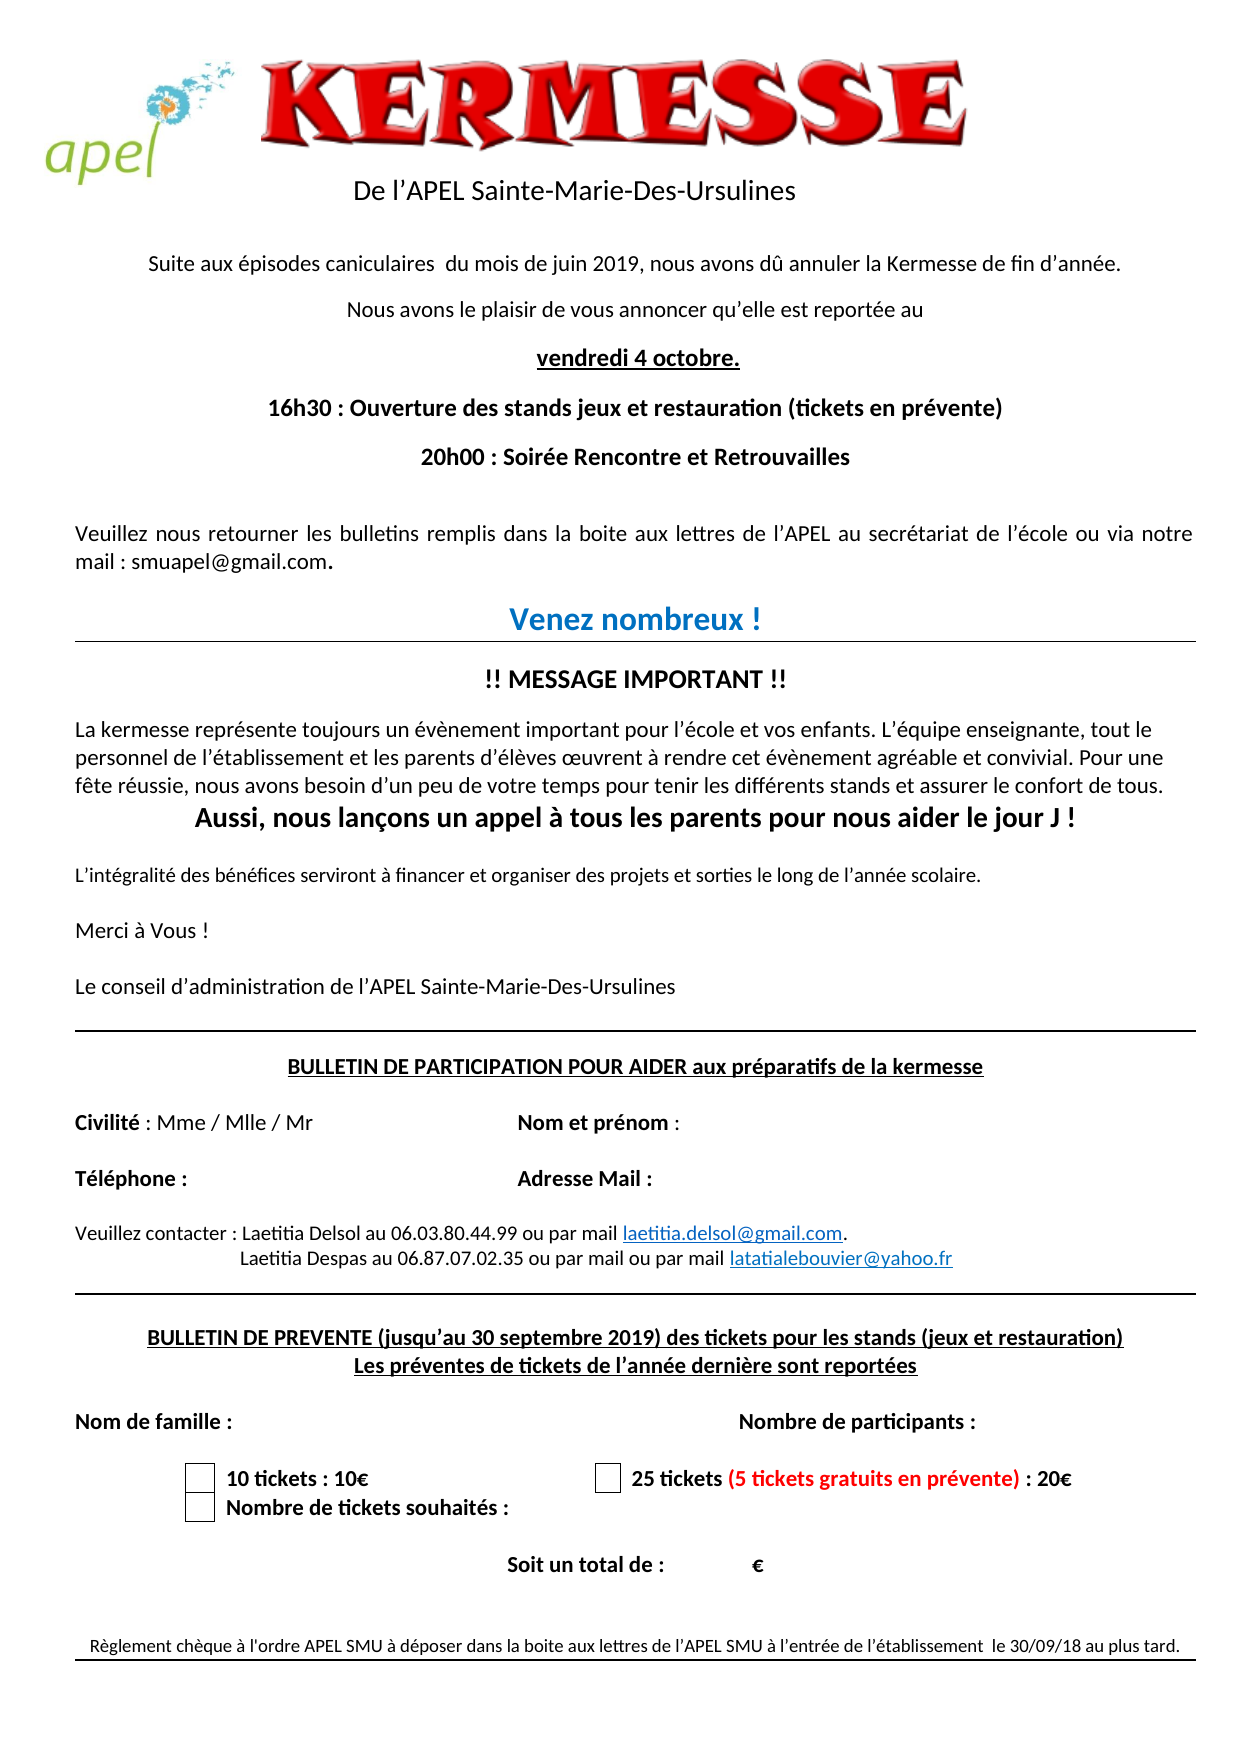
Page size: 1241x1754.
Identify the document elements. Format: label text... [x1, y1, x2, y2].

picture [261, 59, 972, 153]
text Venez nombreux ! [75, 598, 1196, 641]
table_header 10 tickets : 10€ [215, 1463, 595, 1492]
text Règlement chèque à l'ordre APEL SMU à déposer dans la boite aux lettres de l’APEL SMU à l’entrée de l’établissement le 30/09/18 au plus tard. [75, 1634, 1196, 1659]
text Veuillez nous retourner les bulletins remplis dans la boite aux lettres de l’APEL au secrétariat de l’école ou via notre mail : smuapel@gmail.com. [75, 519, 1196, 575]
table_header 25 tickets (5 tickets gratuits en prévente) : 20€ [621, 1463, 1086, 1492]
text Soit un total de : € [75, 1550, 1196, 1578]
text 20h00 : Soirée Rencontre et Retrouvailles [75, 442, 1196, 472]
text Civilité : Mme / Mlle / Mr Nom et prénom : [75, 1108, 1196, 1136]
text vendredi 4 octobre. [75, 342, 1196, 373]
text Nous avons le plaisir de vous annoncer qu’elle est reportée au [75, 296, 1196, 323]
picture [36, 59, 243, 188]
text BULLETIN DE PREVENTE (jusqu’au 30 septembre 2019) des tickets pour les stands (jeux et restauration) [75, 1323, 1196, 1351]
text 16h30 : Ouverture des stands jeux et restauration (tickets en prévente) [75, 392, 1196, 422]
table_header [596, 1464, 620, 1492]
text Nom de famille : Nombre de participants : [75, 1407, 1196, 1435]
table_cell Nombre de tickets souhaités : [215, 1492, 1086, 1521]
text Les préventes de tickets de l’année dernière sont reportées [75, 1351, 1196, 1379]
table_header [186, 1464, 214, 1492]
text La kermesse représente toujours un évènement important pour l’école et vos enfants. L’équipe enseignante, tout le personnel de l’établissement et les parents d’élèves œuvrent à rendre cet évènement agréable et convivial. Pour une fête réussie, nous avons besoin d’un peu de votre temps pour tenir les différents stands et assurer le confort de tous. [75, 715, 1196, 799]
text BULLETIN DE PARTICIPATION POUR AIDER aux préparatifs de la kermesse [75, 1052, 1196, 1080]
text Le conseil d’administration de l’APEL Sainte-Marie-Des-Ursulines [75, 972, 1196, 1000]
text Téléphone : Adresse Mail : [75, 1164, 1196, 1192]
text Suite aux épisodes caniculaires du mois de juin 2019, nous avons dû annuler la Kermesse de fin d’année. [75, 249, 1196, 277]
text Laetitia Despas au 06.87.07.02.35 ou par mail ou par mail latatialebouvier@yahoo.fr [75, 1245, 1196, 1271]
text De l’APEL Sainte-Marie-Des-Ursulines [75, 172, 1196, 207]
text !! MESSAGE IMPORTANT !! [75, 662, 1196, 695]
text Merci à Vous ! [75, 916, 1196, 944]
text Veuillez contacter : Laetitia Delsol au 06.03.80.44.99 ou par mail laetitia.delsol@gmail.com. [75, 1220, 1196, 1245]
text Aussi, nous lançons un appel à tous les parents pour nous aider le jour J ! [75, 799, 1196, 834]
table_cell [186, 1493, 214, 1521]
text L’intégralité des bénéfices serviront à financer et organiser des projets et sorties le long de l’année scolaire. [75, 862, 1196, 888]
